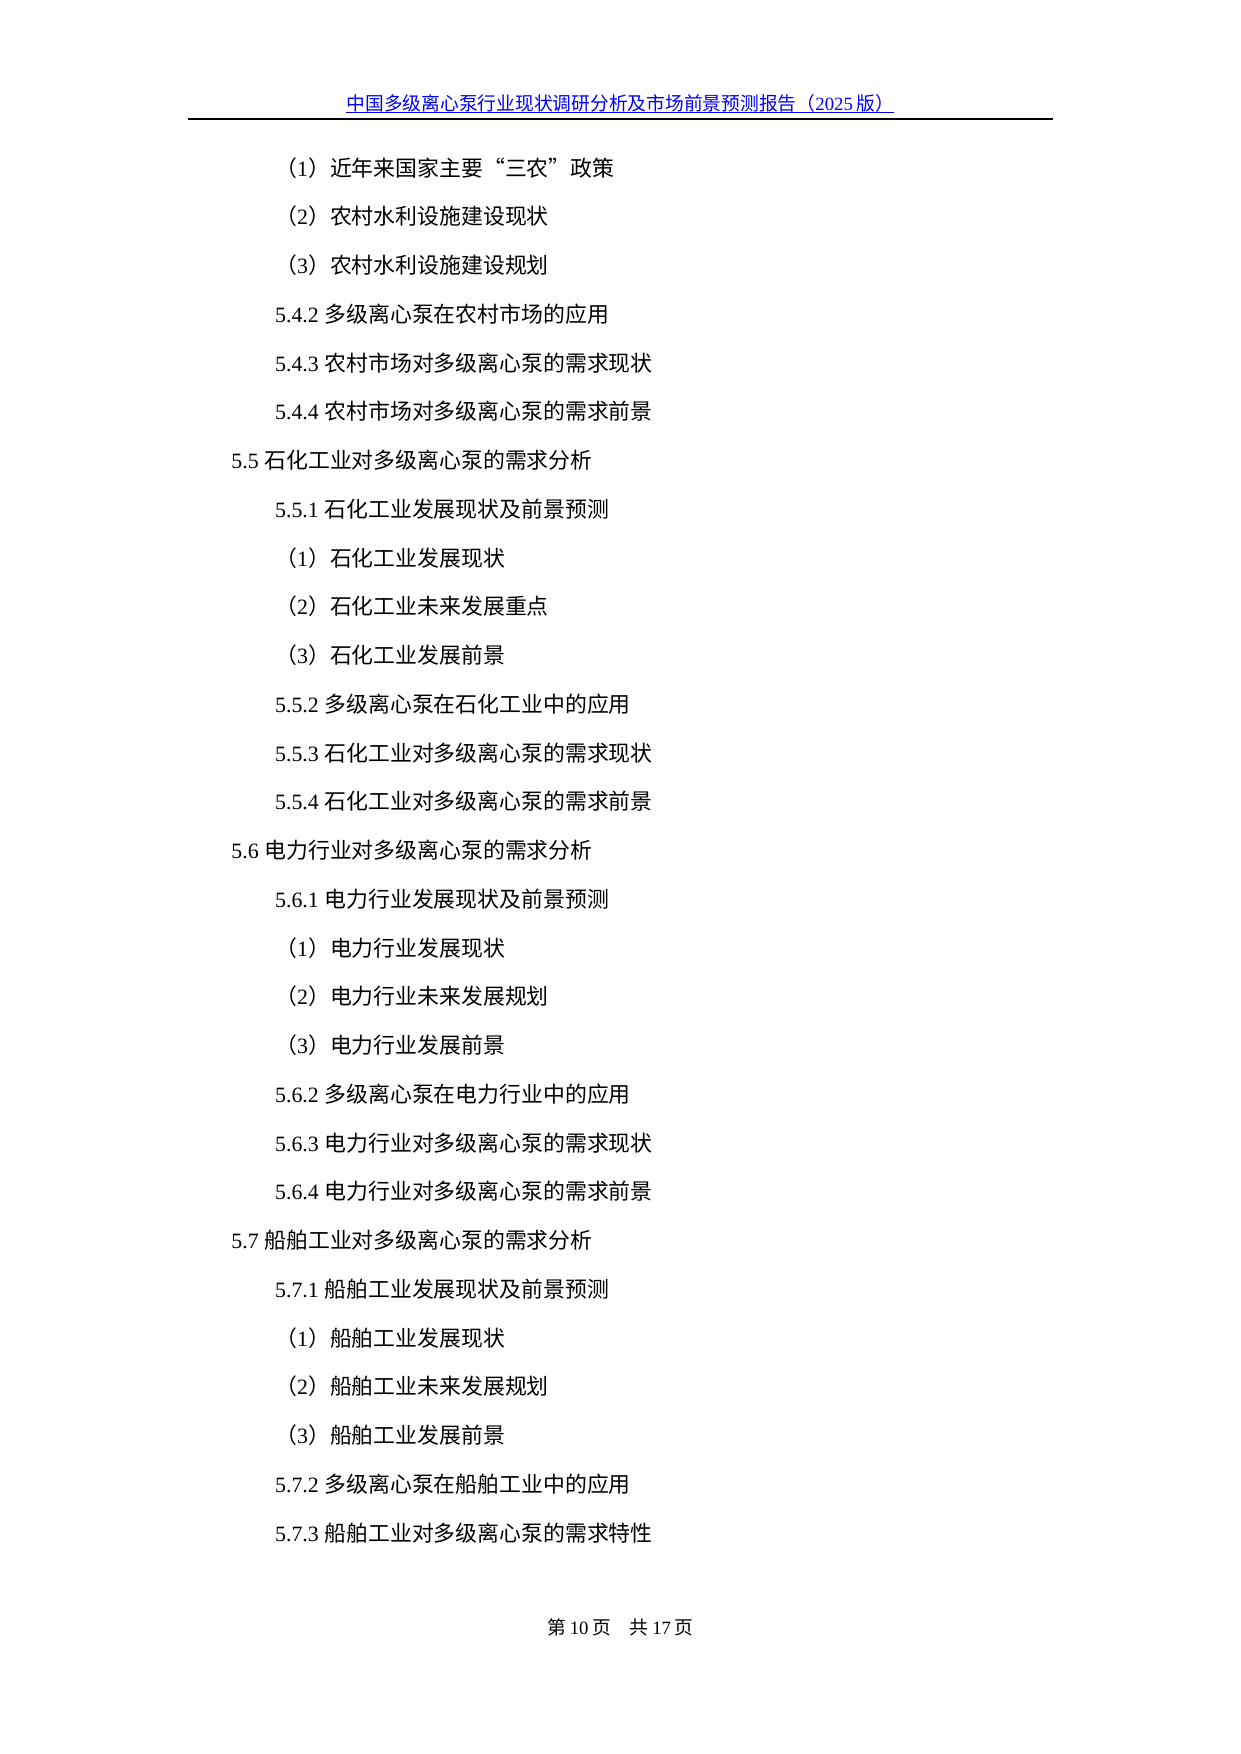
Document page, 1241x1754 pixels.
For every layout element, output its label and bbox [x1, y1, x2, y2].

text [187, 150, 1053, 1548]
